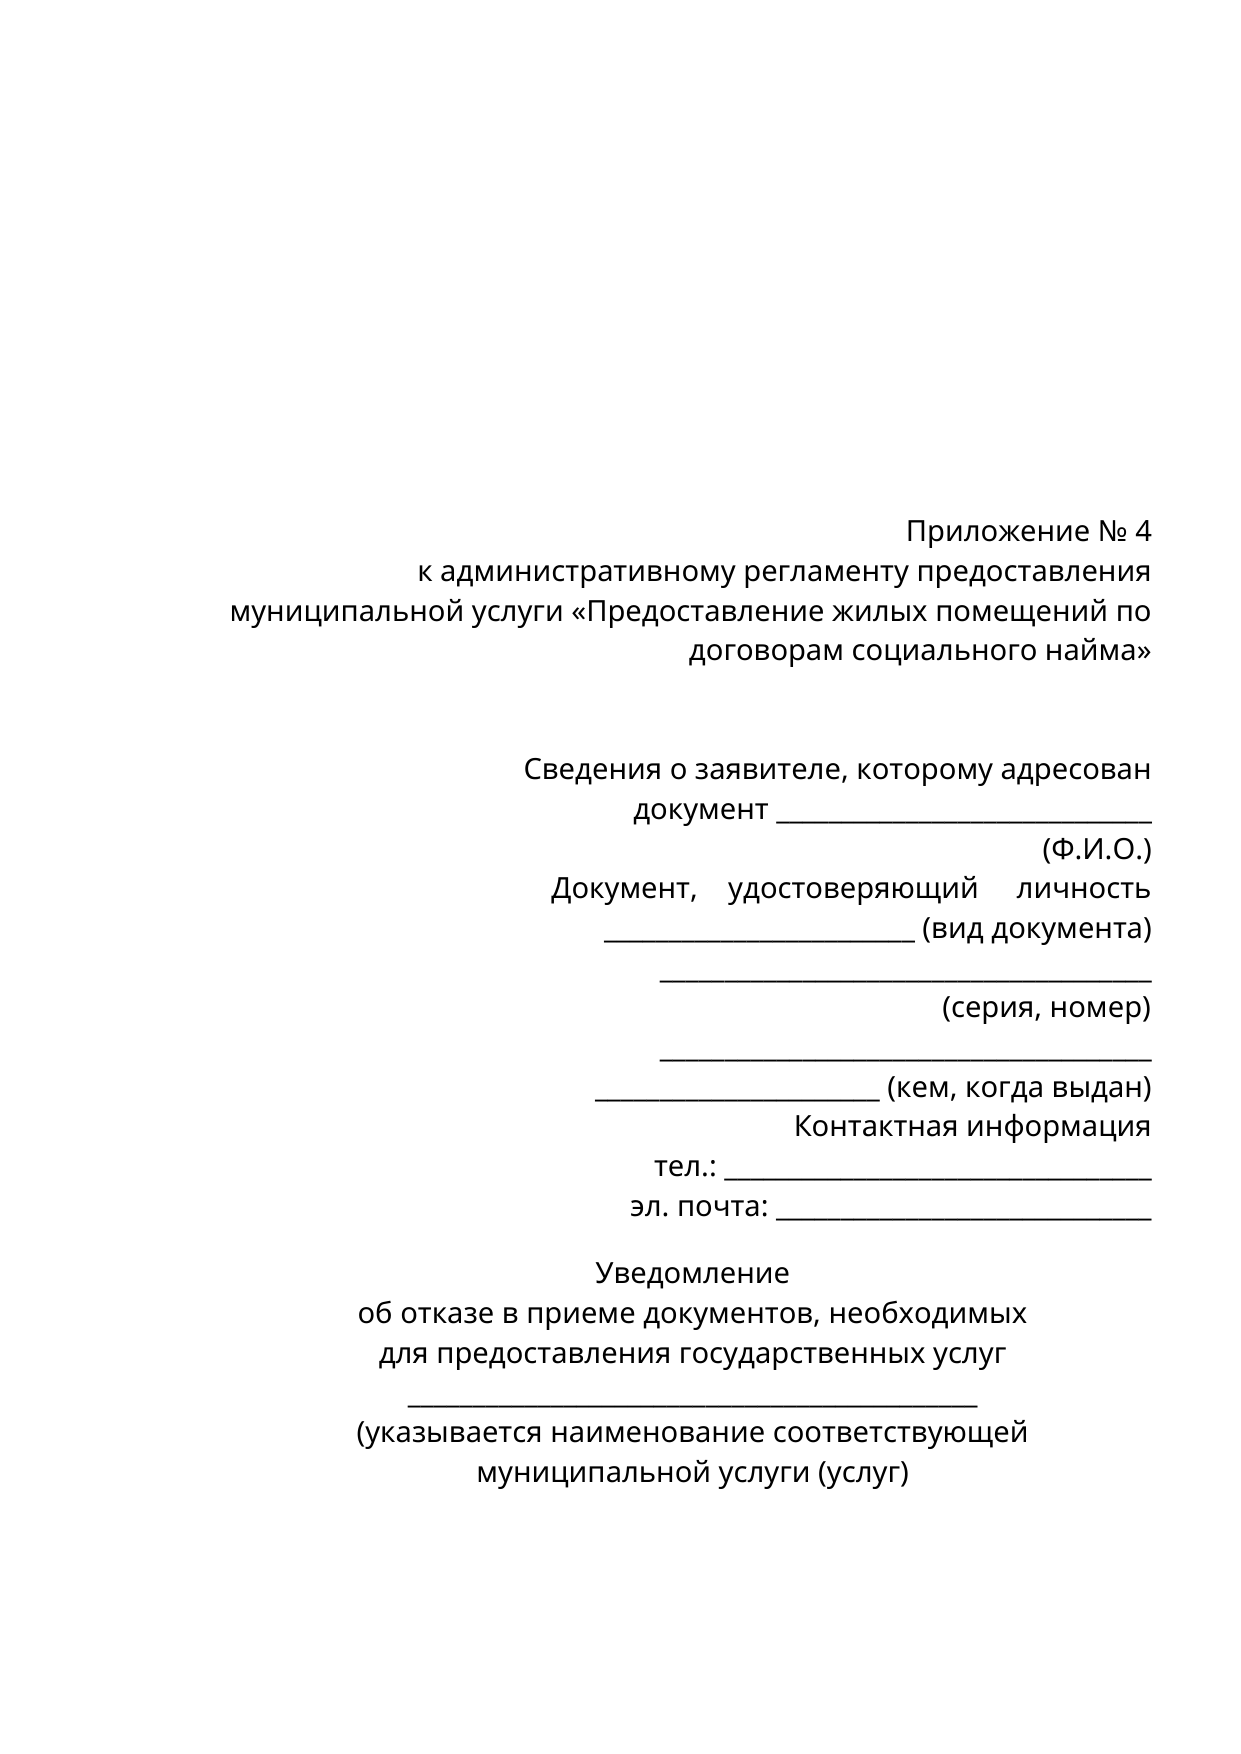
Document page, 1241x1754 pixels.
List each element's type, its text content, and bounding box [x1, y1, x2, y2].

text Уведомление [177, 1253, 1152, 1292]
text (серия, номер) [177, 987, 1152, 1026]
text тел.: _________________________________ [177, 1145, 1152, 1185]
text Контактная информация [177, 1106, 1152, 1145]
text ______________________________________ [177, 1026, 1152, 1066]
text (указывается наименование соответствующей [177, 1412, 1152, 1451]
text ________________________ (вид документа) [177, 907, 1152, 947]
text Приложение № 4 [177, 510, 1152, 550]
text ____________________________________________ [177, 1372, 1152, 1412]
text Сведения о заявителе, которому адресован [177, 748, 1152, 788]
text (Ф.И.О.) [177, 828, 1152, 868]
text к административному регламенту предоставления муниципальной услуги «Предоставление жилых помещений по договорам социального найма» [177, 550, 1152, 669]
text документ _____________________________ [177, 788, 1152, 828]
text муниципальной услуги (услуг) [177, 1451, 1152, 1491]
text для предоставления государственных услуг [177, 1332, 1152, 1372]
text эл. почта: _____________________________ [177, 1185, 1152, 1225]
text об отказе в приеме документов, необходимых [177, 1292, 1152, 1332]
text ______________________________________ [177, 947, 1152, 987]
text ______________________ (кем, когда выдан) [177, 1066, 1152, 1106]
text Документ, удостоверяющий личность [177, 868, 1152, 907]
